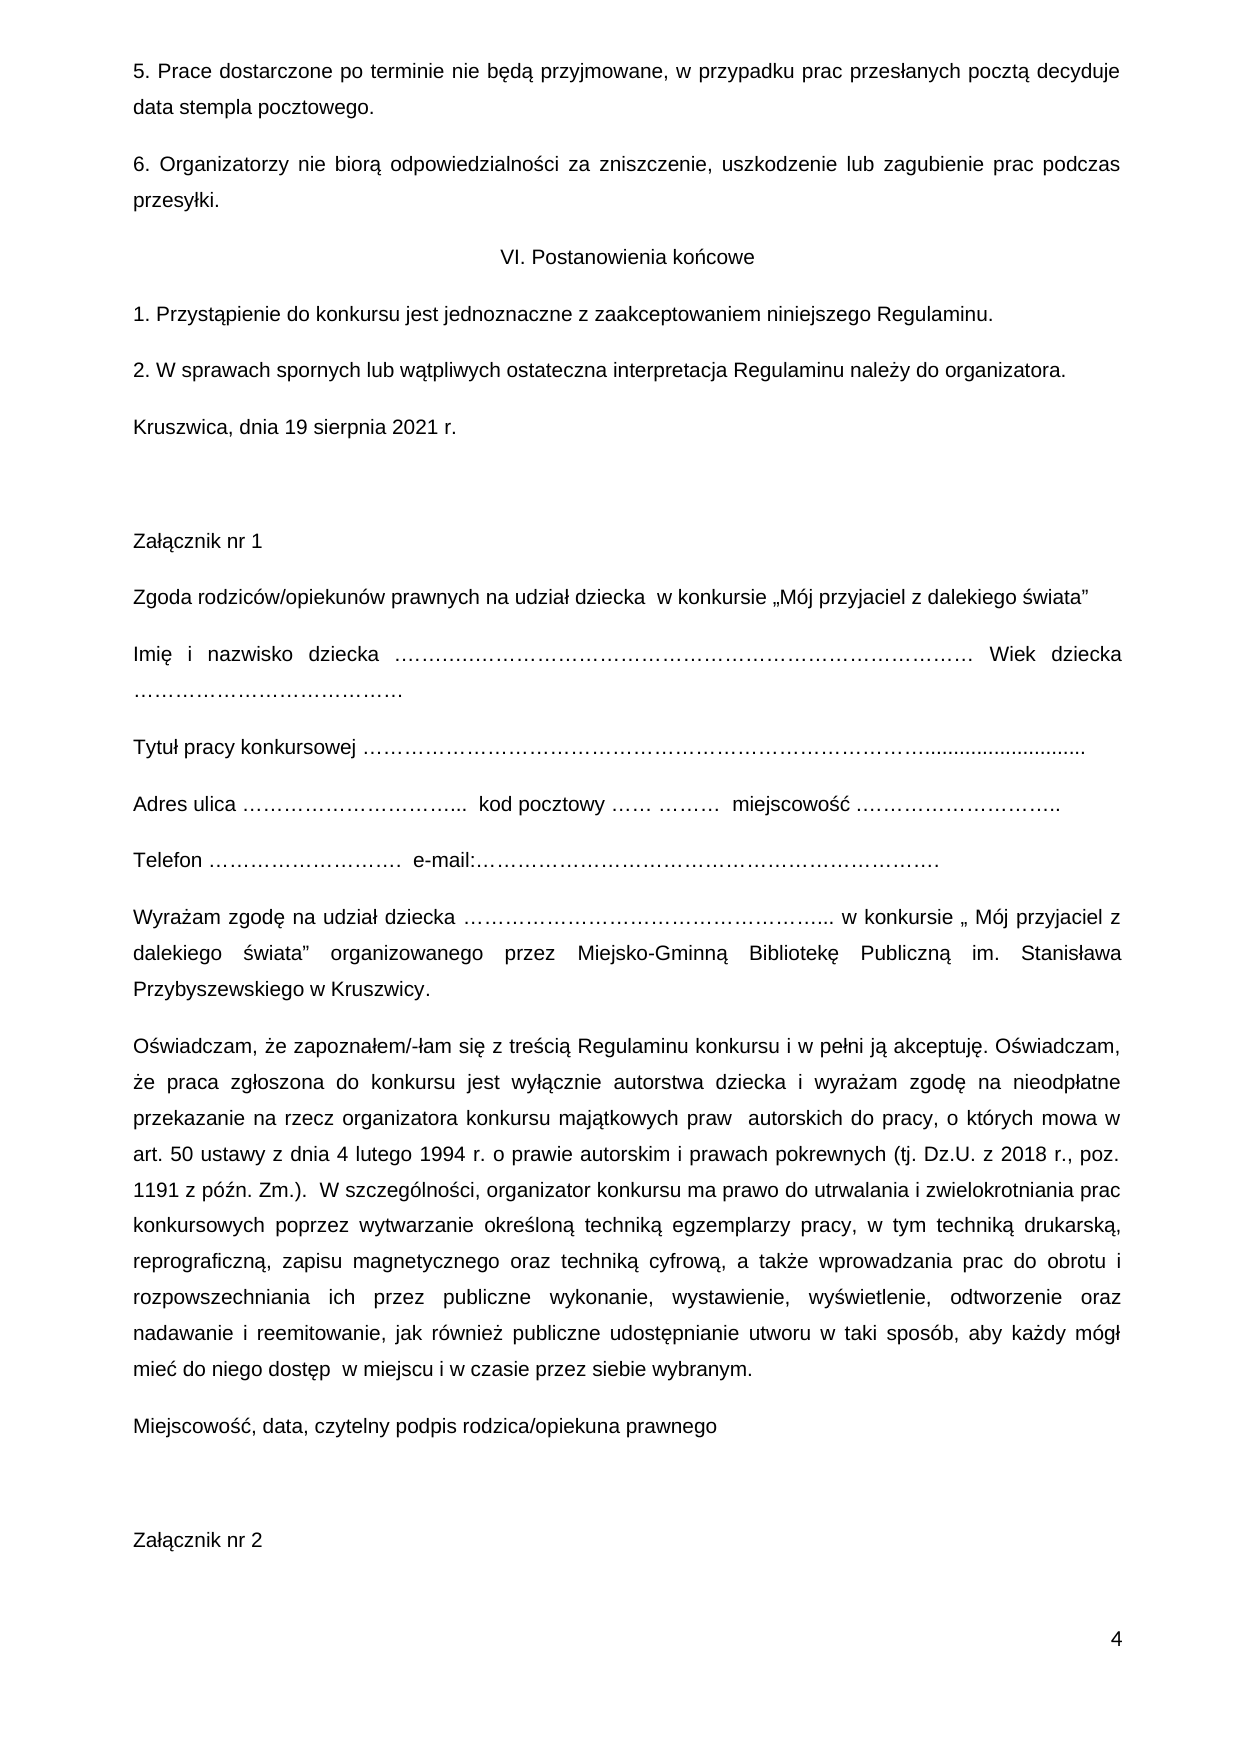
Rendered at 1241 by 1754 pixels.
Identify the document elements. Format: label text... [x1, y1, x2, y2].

text Załącznik nr 1 [133, 528, 1122, 552]
text Tytuł pracy konkursowej ………………………………………………………………………............................ [133, 735, 1122, 759]
text Oświadczam, że zapoznałem/-łam się z treścią Regulaminu konkursu i w pełni ją akceptuję. Oświadczam, że praca zgłoszona do konkursu jest wyłącznie autorstwa dziecka i wyrażam zgodę na nieodpłatne przekazanie na rzecz organizatora konkursu majątkowych praw autorskich do pracy, o których mowa w art. 50 ustawy z dnia 4 lutego 1994 r. o prawie autorskim i prawach pokrewnych (tj. Dz.U. z 2018 r., poz. 1191 z późn. Zm.). W szczególności, organizator konkursu ma prawo do utrwalania i zwielokrotniania prac konkursowych poprzez wytwarzanie określoną techniką egzemplarzy pracy, w tym techniką drukarską, reprograficzną, zapisu magnetycznego oraz techniką cyfrową, a także wprowadzania prac do obrotu i rozpowszechniania ich przez publiczne wykonanie, wystawienie, wyświetlenie, odtworzenie oraz nadawanie i reemitowanie, jak również publiczne udostępnianie utworu w taki sposób, aby każdy mógł mieć do niego dostęp w miejscu i w czasie przez siebie wybranym. [133, 1034, 1122, 1381]
text 6. Organizatorzy nie biorą odpowiedzialności za zniszczenie, uszkodzenie lub zagubienie prac podczas przesyłki. [133, 152, 1122, 212]
text Kruszwica, dnia 19 sierpnia 2021 r. [133, 415, 1122, 439]
text Adres ulica …………………………... kod pocztowy …… ……… miejscowość .……………………….. [133, 791, 1122, 815]
text 5. Prace dostarczone po terminie nie będą przyjmowane, w przypadku prac przesłanych pocztą decyduje data stempla pocztowego. [133, 59, 1122, 119]
text Załącznik nr 2 [133, 1527, 1122, 1551]
text VI. Postanowienia końcowe [133, 244, 1122, 268]
text Telefon ………………………. e-mail:…………………………………………………………. [133, 848, 1122, 872]
text Zgoda rodziców/opiekunów prawnych na udział dziecka w konkursie „Mój przyjaciel z dalekiego świata” [133, 585, 1122, 609]
text Wyrażam zgodę na udział dziecka ……………………………………………... w konkursie „ Mój przyjaciel z dalekiego świata” organizowanego przez Miejsko-Gminną Bibliotekę Publiczną im. Stanisława Przybyszewskiego w Kruszwicy. [133, 905, 1122, 1001]
text 2. W sprawach spornych lub wątpliwych ostateczna interpretacja Regulaminu należy do organizatora. [133, 358, 1122, 382]
text Imię i nazwisko dziecka .…….….……………………………………………………………… Wiek dziecka ………………………………… [133, 642, 1122, 702]
text Miejscowość, data, czytelny podpis rodzica/opiekuna prawnego [133, 1414, 1122, 1438]
text 1. Przystąpienie do konkursu jest jednoznaczne z zaakceptowaniem niniejszego Regulaminu. [133, 301, 1122, 325]
